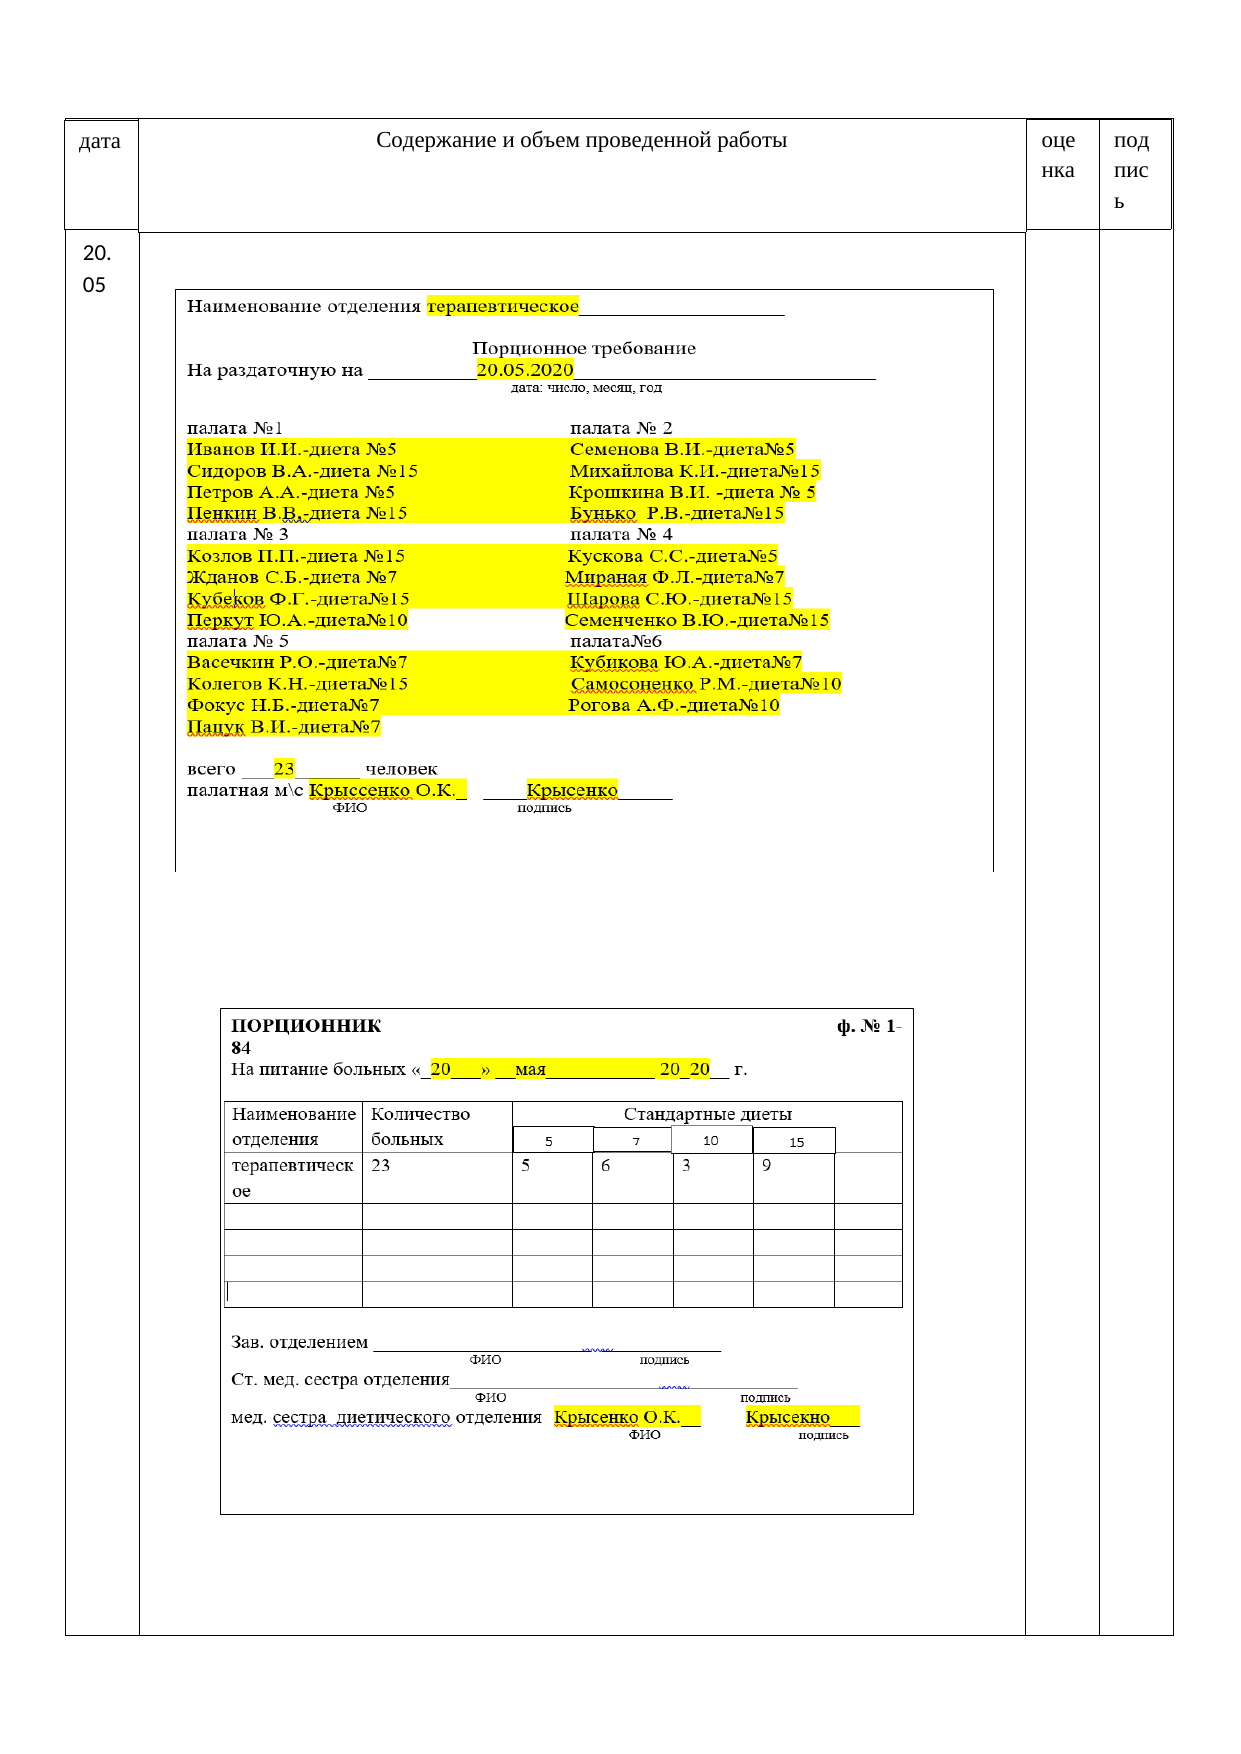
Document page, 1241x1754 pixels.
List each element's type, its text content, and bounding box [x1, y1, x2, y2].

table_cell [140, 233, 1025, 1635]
table_cell 18.05 [66, 230, 139, 1635]
table_cell [1100, 119, 1173, 1635]
picture [150, 922, 986, 1536]
picture [150, 271, 1015, 872]
table_cell [1026, 230, 1099, 1635]
